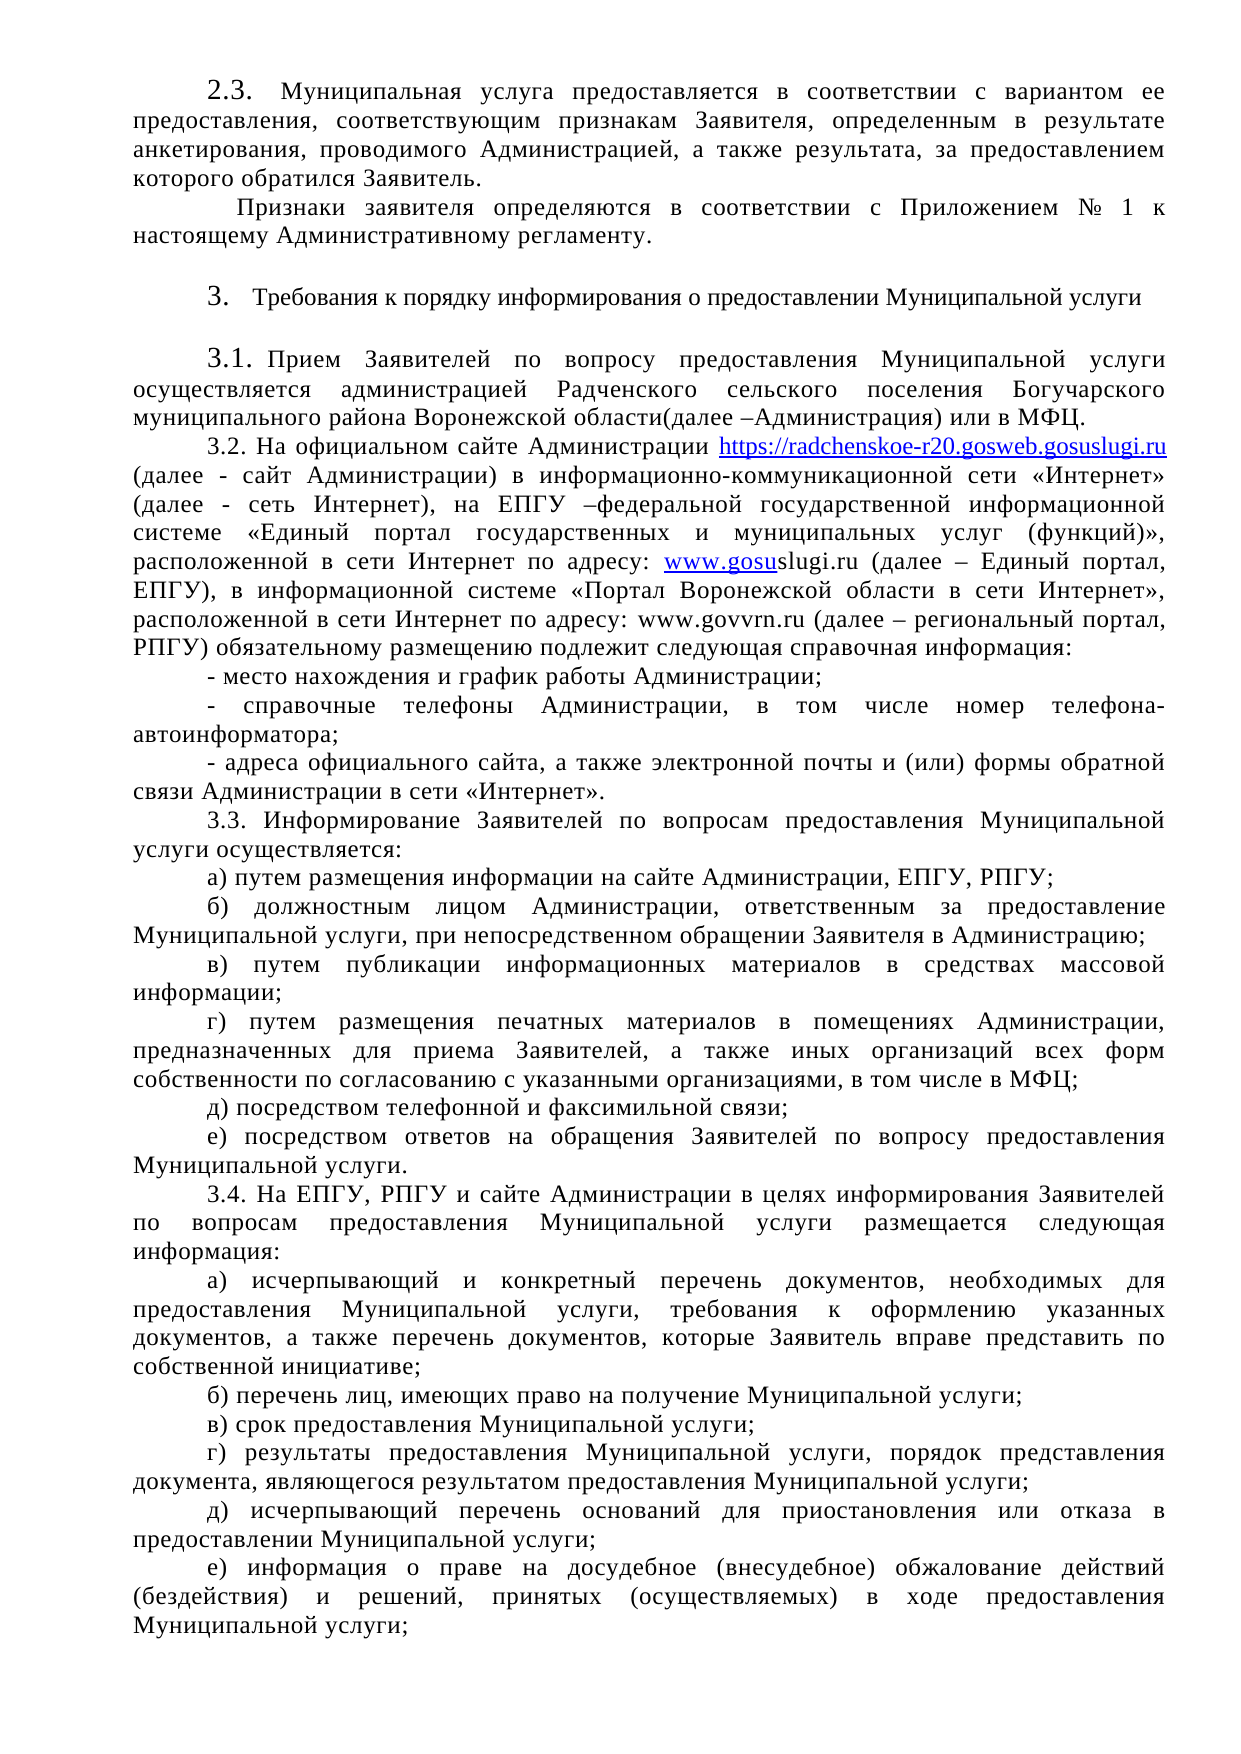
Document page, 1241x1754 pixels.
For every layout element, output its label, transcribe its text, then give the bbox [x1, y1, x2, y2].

text в) срок предоставления Муниципальной услуги; [133, 1409, 1167, 1437]
text Признаки заявителя определяются в соответствии с Приложением № 1 к настоящему Административному регламенту. [133, 192, 1167, 249]
list Муниципальная услуга предоставляется в соответствии с вариантом ее предоставления, соответствующим признакам Заявителя, определенным в результате анкетирования, проводимого Администрацией, а также результата, за предоставлением которого обратился Заявитель. [133, 72, 1167, 192]
text е) посредством ответов на обращения Заявителей по вопросу предоставления Муниципальной услуги. [133, 1121, 1167, 1179]
text 3.3. Информирование Заявителей по вопросам предоставления Муниципальной услуги осуществляется: [133, 805, 1167, 862]
text а) путем размещения информации на сайте Администрации, ЕПГУ, РПГУ; [133, 862, 1167, 891]
list Прием Заявителей по вопросу предоставления Муниципальной услуги осуществляется администрацией Радченского сельского поселения Богучарского муниципального района Воронежской области(далее –Администрация) или в МФЦ. [133, 340, 1167, 431]
text б) перечень лиц, имеющих право на получение Муниципальной услуги; [133, 1380, 1167, 1409]
text а) исчерпывающий и конкретный перечень документов, необходимых для предоставления Муниципальной услуги, требования к оформлению указанных документов, а также перечень документов, которые Заявитель вправе представить по собственной инициативе; [133, 1265, 1167, 1380]
text - справочные телефоны Администрации, в том числе номер телефона-автоинформатора; [133, 690, 1167, 747]
text - адреса официального сайта, а также электронной почты и (или) формы обратной связи Администрации в сети «Интернет». [133, 747, 1167, 805]
text - место нахождения и график работы Администрации; [133, 661, 1167, 690]
text 3.2. На официальном сайте Администрации https://radchenskoe-r20.gosweb.gosuslugi.ru (далее - сайт Администрации) в информационно-коммуникационной сети «Интернет» (далее - сеть Интернет), на ЕПГУ –федеральной государственной информационной системе «Единый портал государственных и муниципальных услуг (функций)», расположенной в сети Интернет по адресу: www.gosuslugi.ru (далее – Единый портал, ЕПГУ), в информационной системе «Портал Воронежской области в сети Интернет», расположенной в сети Интернет по адресу: www.govvrn.ru (далее – региональный портал, РПГУ) обязательному размещению подлежит следующая справочная информация: [133, 431, 1167, 661]
text в) путем публикации информационных материалов в средствах массовой информации; [133, 949, 1167, 1006]
text б) должностным лицом Администрации, ответственным за предоставление Муниципальной услуги, при непосредственном обращении Заявителя в Администрацию; [133, 891, 1167, 949]
list Требования к порядку информирования о предоставлении Муниципальной услуги [133, 278, 1167, 311]
text е) информация о праве на досудебное (внесудебное) обжалование действий (бездействия) и решений, принятых (осуществляемых) в ходе предоставления Муниципальной услуги; [133, 1552, 1167, 1639]
text д) исчерпывающий перечень оснований для приостановления или отказа в предоставлении Муниципальной услуги; [133, 1495, 1167, 1552]
text д) посредством телефонной и факсимильной связи; [133, 1092, 1167, 1121]
text г) путем размещения печатных материалов в помещениях Администрации, предназначенных для приема Заявителей, а также иных организаций всех форм собственности по согласованию с указанными организациями, в том числе в МФЦ; [133, 1006, 1167, 1092]
text г) результаты предоставления Муниципальной услуги, порядок представления документа, являющегося результатом предоставления Муниципальной услуги; [133, 1437, 1167, 1495]
text 3.4. На ЕПГУ, РПГУ и сайте Администрации в целях информирования Заявителей по вопросам предоставления Муниципальной услуги размещается следующая информация: [133, 1179, 1167, 1265]
